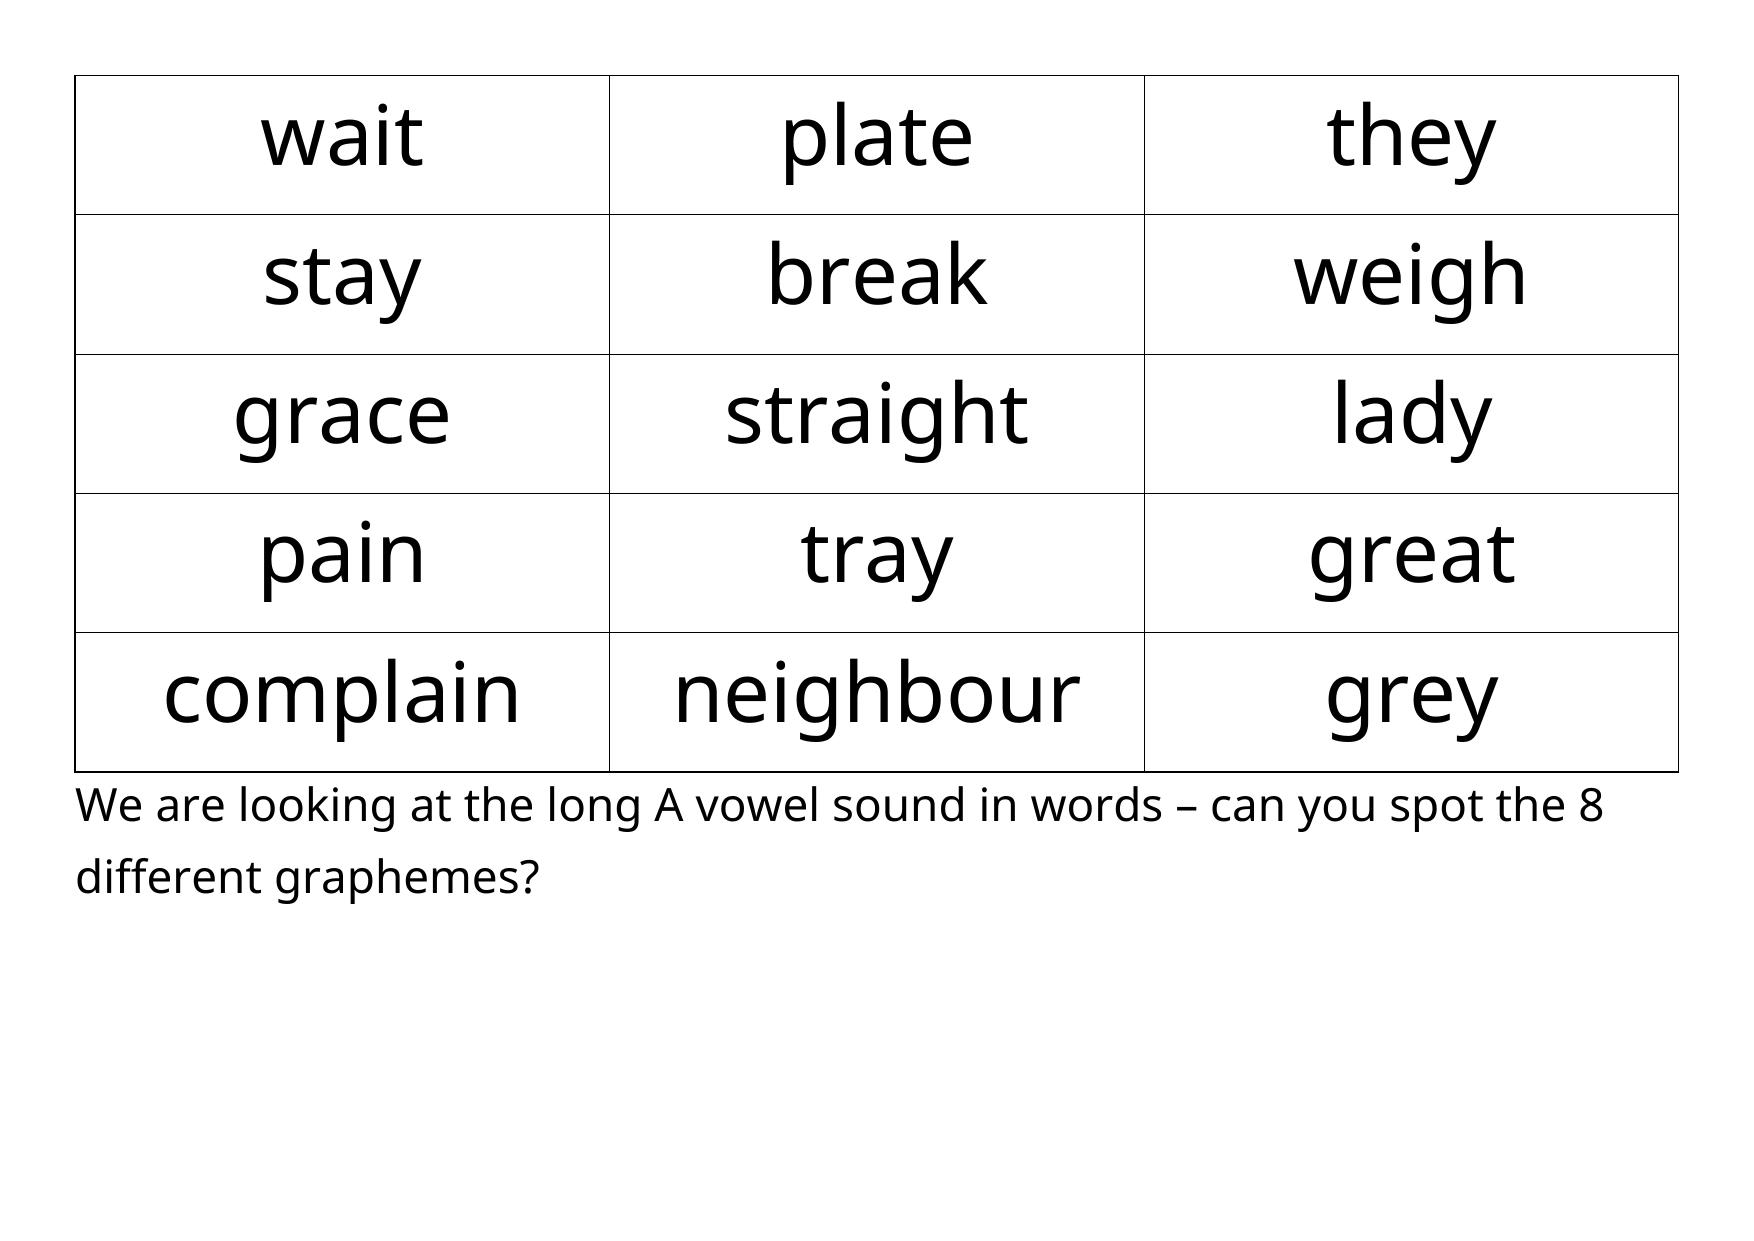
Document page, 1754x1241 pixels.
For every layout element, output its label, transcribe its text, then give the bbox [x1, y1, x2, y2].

table_cell grace [76, 355, 609, 493]
table_header plate [610, 76, 1144, 214]
table_cell complain [76, 633, 609, 771]
table_cell lady [1145, 355, 1678, 493]
table_cell straight [610, 355, 1144, 493]
table_cell neighbour [610, 633, 1144, 771]
table_header they [1145, 76, 1678, 214]
table_cell tray [610, 494, 1144, 632]
table_cell grey [1145, 633, 1678, 771]
text We are looking at the long A vowel sound in words – can you spot the 8 different graphemes? [75, 773, 1679, 906]
table_header wait [76, 76, 609, 214]
table_cell great [1145, 494, 1678, 632]
table_cell break [610, 215, 1144, 353]
table_cell pain [76, 494, 609, 632]
table_cell weigh [1145, 215, 1678, 353]
table_cell stay [76, 215, 609, 353]
